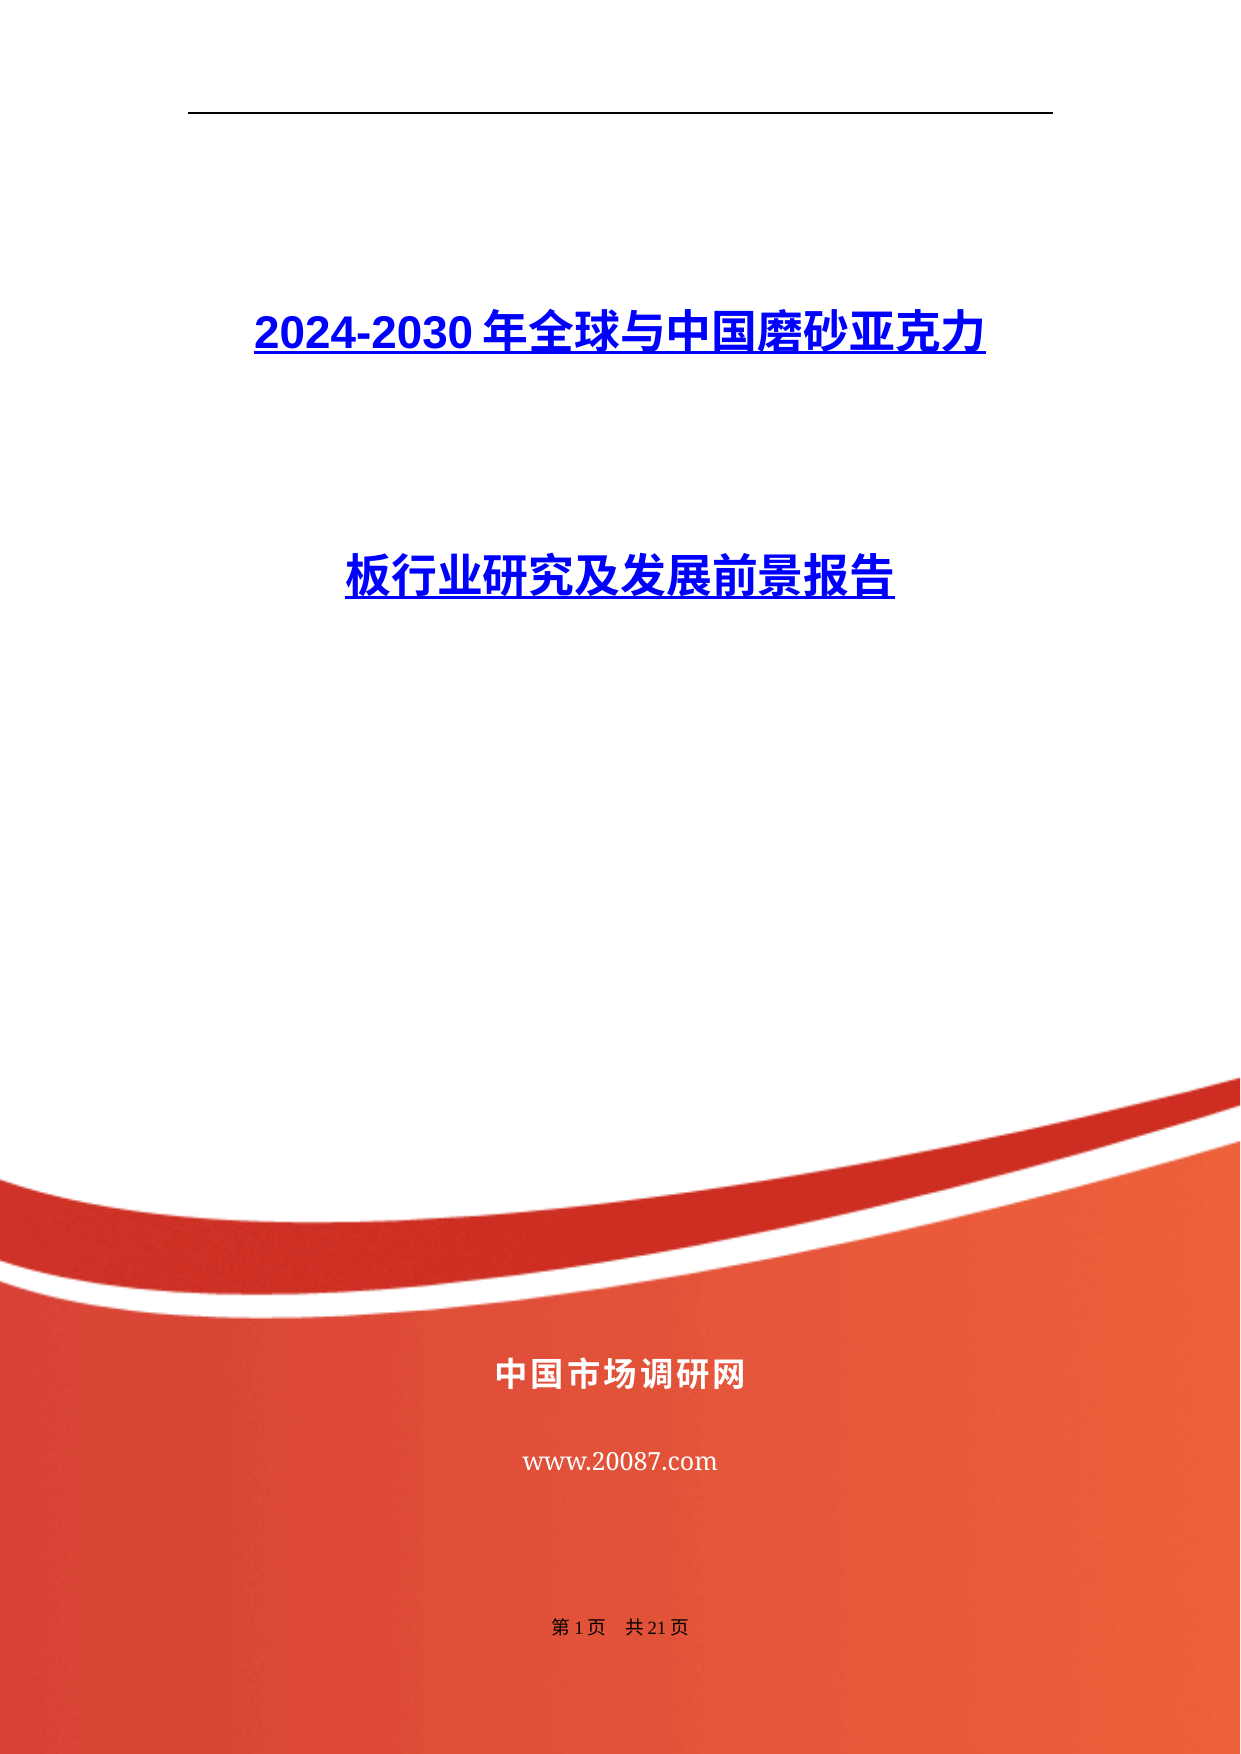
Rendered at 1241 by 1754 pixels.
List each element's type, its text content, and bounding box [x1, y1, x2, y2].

subtitle 中国市场调研网 [187, 1339, 1053, 1404]
text www.20087.com [187, 1428, 1053, 1493]
table_header 2024-2030年全球与中国磨砂亚克力板行业研究及发展前景报告 [188, 207, 1053, 773]
picture [0, 1006, 1241, 1754]
